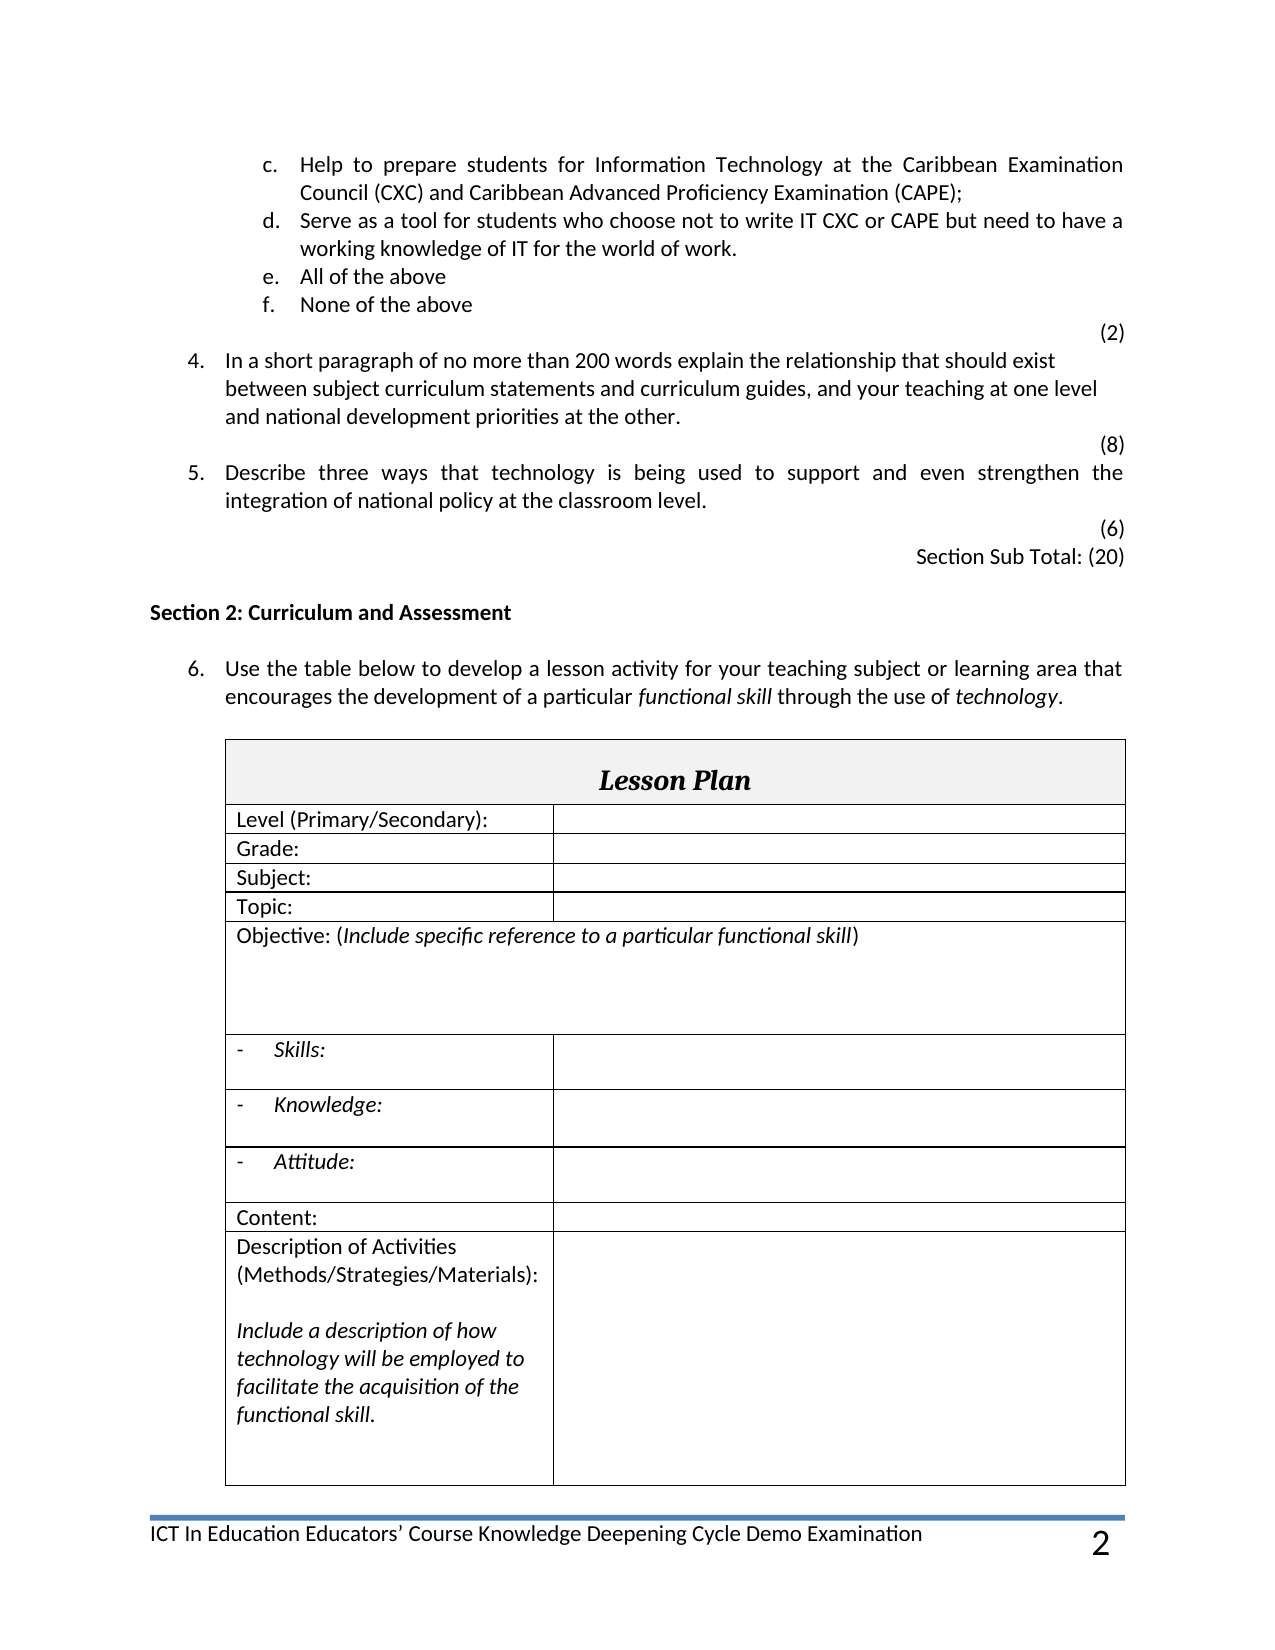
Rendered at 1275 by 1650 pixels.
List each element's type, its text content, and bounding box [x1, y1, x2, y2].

list Use the table below to develop a lesson activity for your teaching subject or learning area that encourages the development of a particular functional skill through the use of technology. [187, 654, 1125, 710]
list In a short paragraph of no more than 200 words explain the relationship that should exist between subject curriculum statements and curriculum guides, and your teaching at one level and national development priorities at the other. [187, 346, 1125, 430]
text Section 2: Curriculum and Assessment [150, 598, 1125, 626]
table_cell [554, 1232, 1125, 1484]
table_cell Level (Primary/Secondary): [226, 805, 553, 833]
table_cell [554, 1203, 1125, 1231]
table_cell [554, 805, 1125, 833]
table_cell Grade: [226, 834, 553, 862]
table_cell Subject: [226, 864, 553, 891]
table_cell Attitude: [226, 1148, 553, 1202]
list None of the above [262, 290, 1125, 318]
list Describe three ways that technology is being used to support and even strengthen the integration of national policy at the classroom level. [187, 458, 1125, 514]
table_cell [554, 893, 1125, 921]
text (2) [1050, 318, 1125, 346]
table_header Lesson Plan [226, 740, 1125, 804]
table_cell Topic: [226, 893, 553, 921]
table_cell Content: [226, 1203, 553, 1231]
table_cell [554, 1090, 1125, 1146]
table_cell [554, 1148, 1125, 1202]
table_cell Skills: [226, 1035, 553, 1089]
list Help to prepare students for Information Technology at the Caribbean Examination Council (CXC) and Caribbean Advanced Proficiency Examination (CAPE); [262, 150, 1125, 206]
list All of the above [262, 262, 1125, 290]
table_cell [554, 864, 1125, 891]
text Section Sub Total: (20) [150, 542, 1125, 570]
table_cell Objective: (Include specific reference to a particular functional skill) [226, 922, 1125, 1034]
text (8) [1050, 430, 1125, 458]
table_cell [554, 834, 1125, 862]
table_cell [226, 1232, 553, 1484]
table_cell [554, 1035, 1125, 1089]
table_cell Knowledge: [226, 1090, 553, 1146]
list Serve as a tool for students who choose not to write IT CXC or CAPE but need to have a working knowledge of IT for the world of work. [262, 206, 1125, 262]
text (6) [187, 514, 1125, 542]
